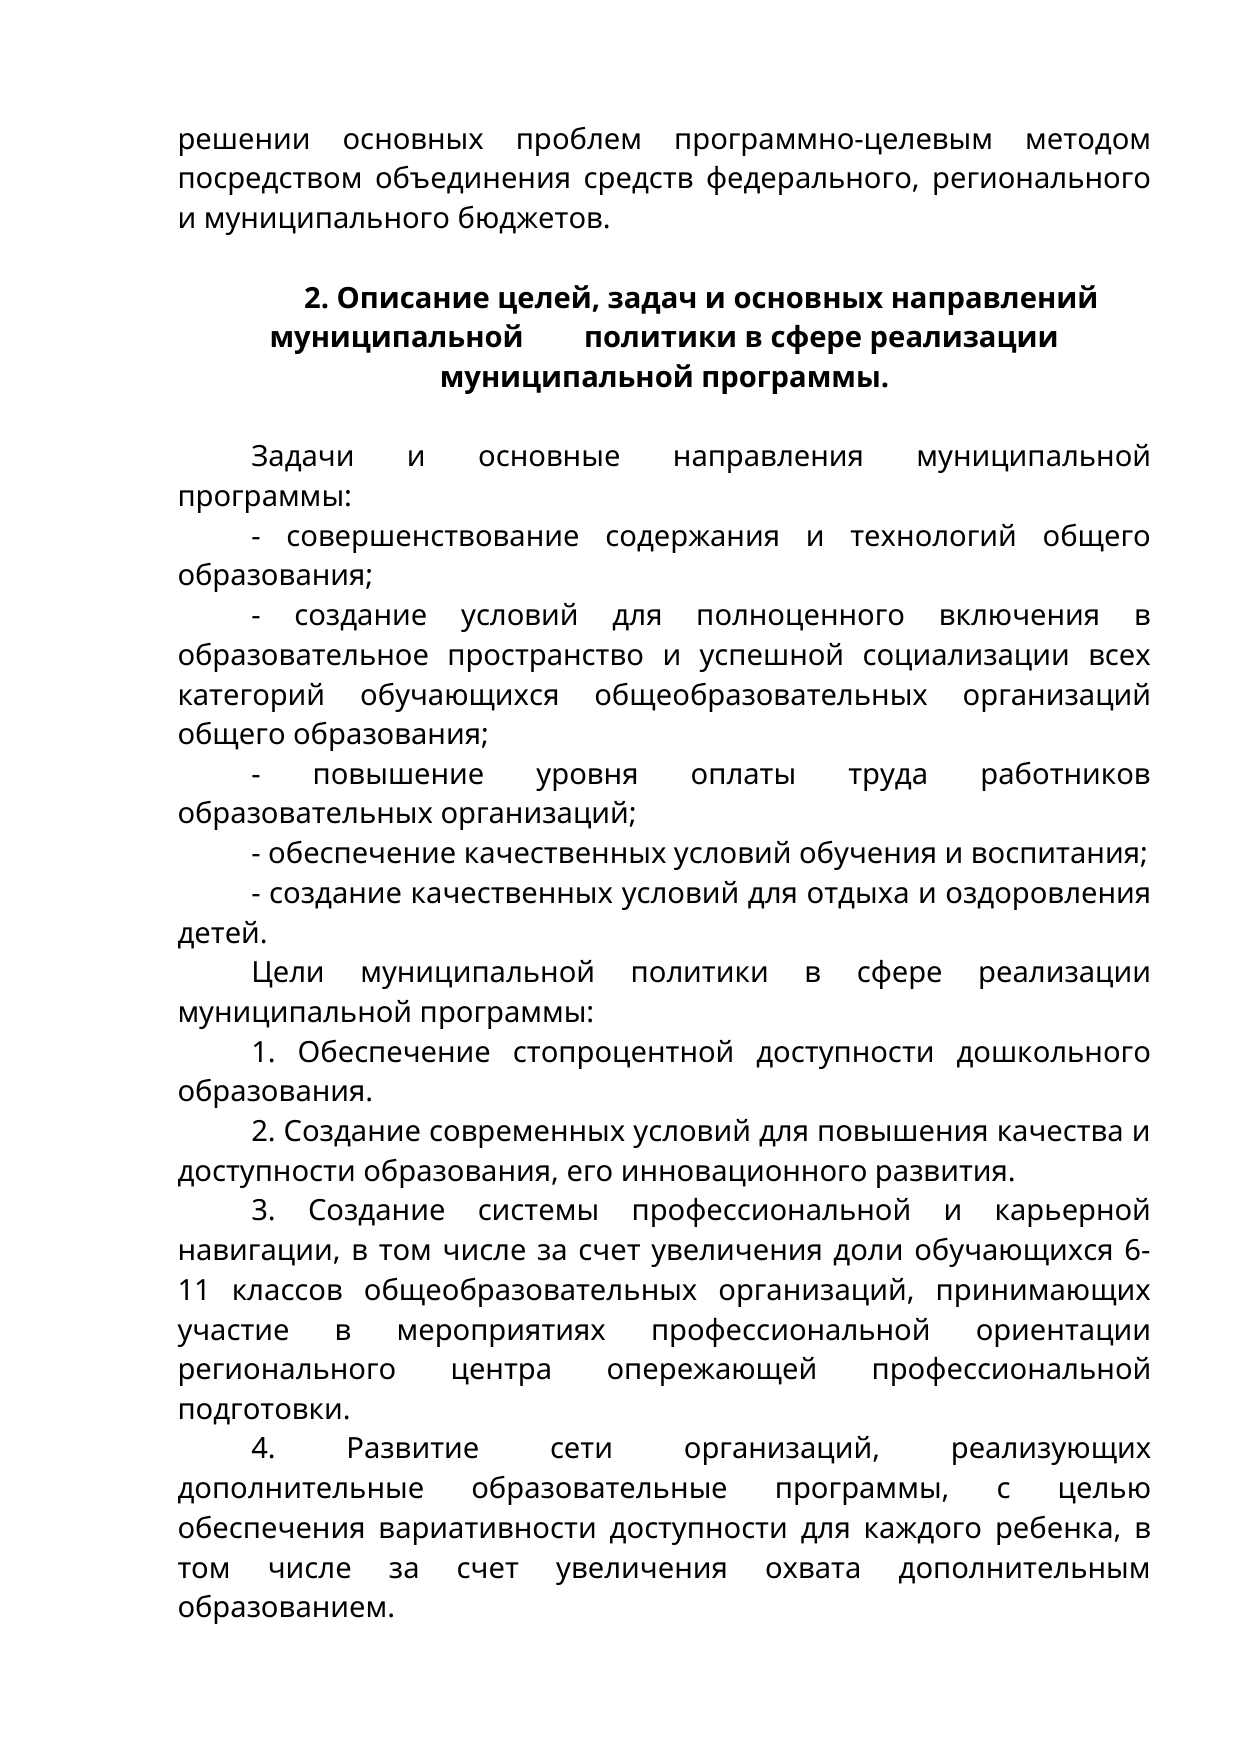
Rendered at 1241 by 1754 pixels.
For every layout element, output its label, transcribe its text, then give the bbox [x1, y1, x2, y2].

text - создание условий для полноценного включения в образовательное пространство и успешной социализации всех категорий обучающихся общеобразовательных организаций общего образования; [177, 594, 1152, 753]
text 1. Обеспечение стопроцентной доступности дошкольного образования. [177, 1031, 1152, 1110]
text 4. Развитие сети организаций, реализующих дополнительные образовательные программы, с целью обеспечения вариативности доступности для каждого ребенка, в том числе за счет увеличения охвата дополнительным образованием. [177, 1428, 1152, 1626]
text Цели муниципальной политики в сфере реализации муниципальной программы: [177, 952, 1152, 1031]
text Задачи и основные направления муниципальной программы: [177, 436, 1152, 515]
text - создание качественных условий для отдыха и оздоровления детей. [177, 872, 1152, 952]
text 2. Описание целей, задач и основных направлений муниципальной политики в сфере реализации муниципальной программы. [177, 277, 1152, 396]
text 2. Создание современных условий для повышения качества и доступности образования, его инновационного развития. [177, 1110, 1152, 1190]
text - повышение уровня оплаты труда работников образовательных организаций; [177, 753, 1152, 832]
text - совершенствование содержания и технологий общего образования; [177, 515, 1152, 594]
text 3. Создание системы профессиональной и карьерной навигации, в том числе за счет увеличения доли обучающихся 6-11 классов общеобразовательных организаций, принимающих участие в мероприятиях профессиональной ориентации регионального центра опережающей профессиональной подготовки. [177, 1190, 1152, 1428]
text - обеспечение качественных условий обучения и воспитания; [177, 832, 1152, 872]
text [177, 118, 1152, 237]
